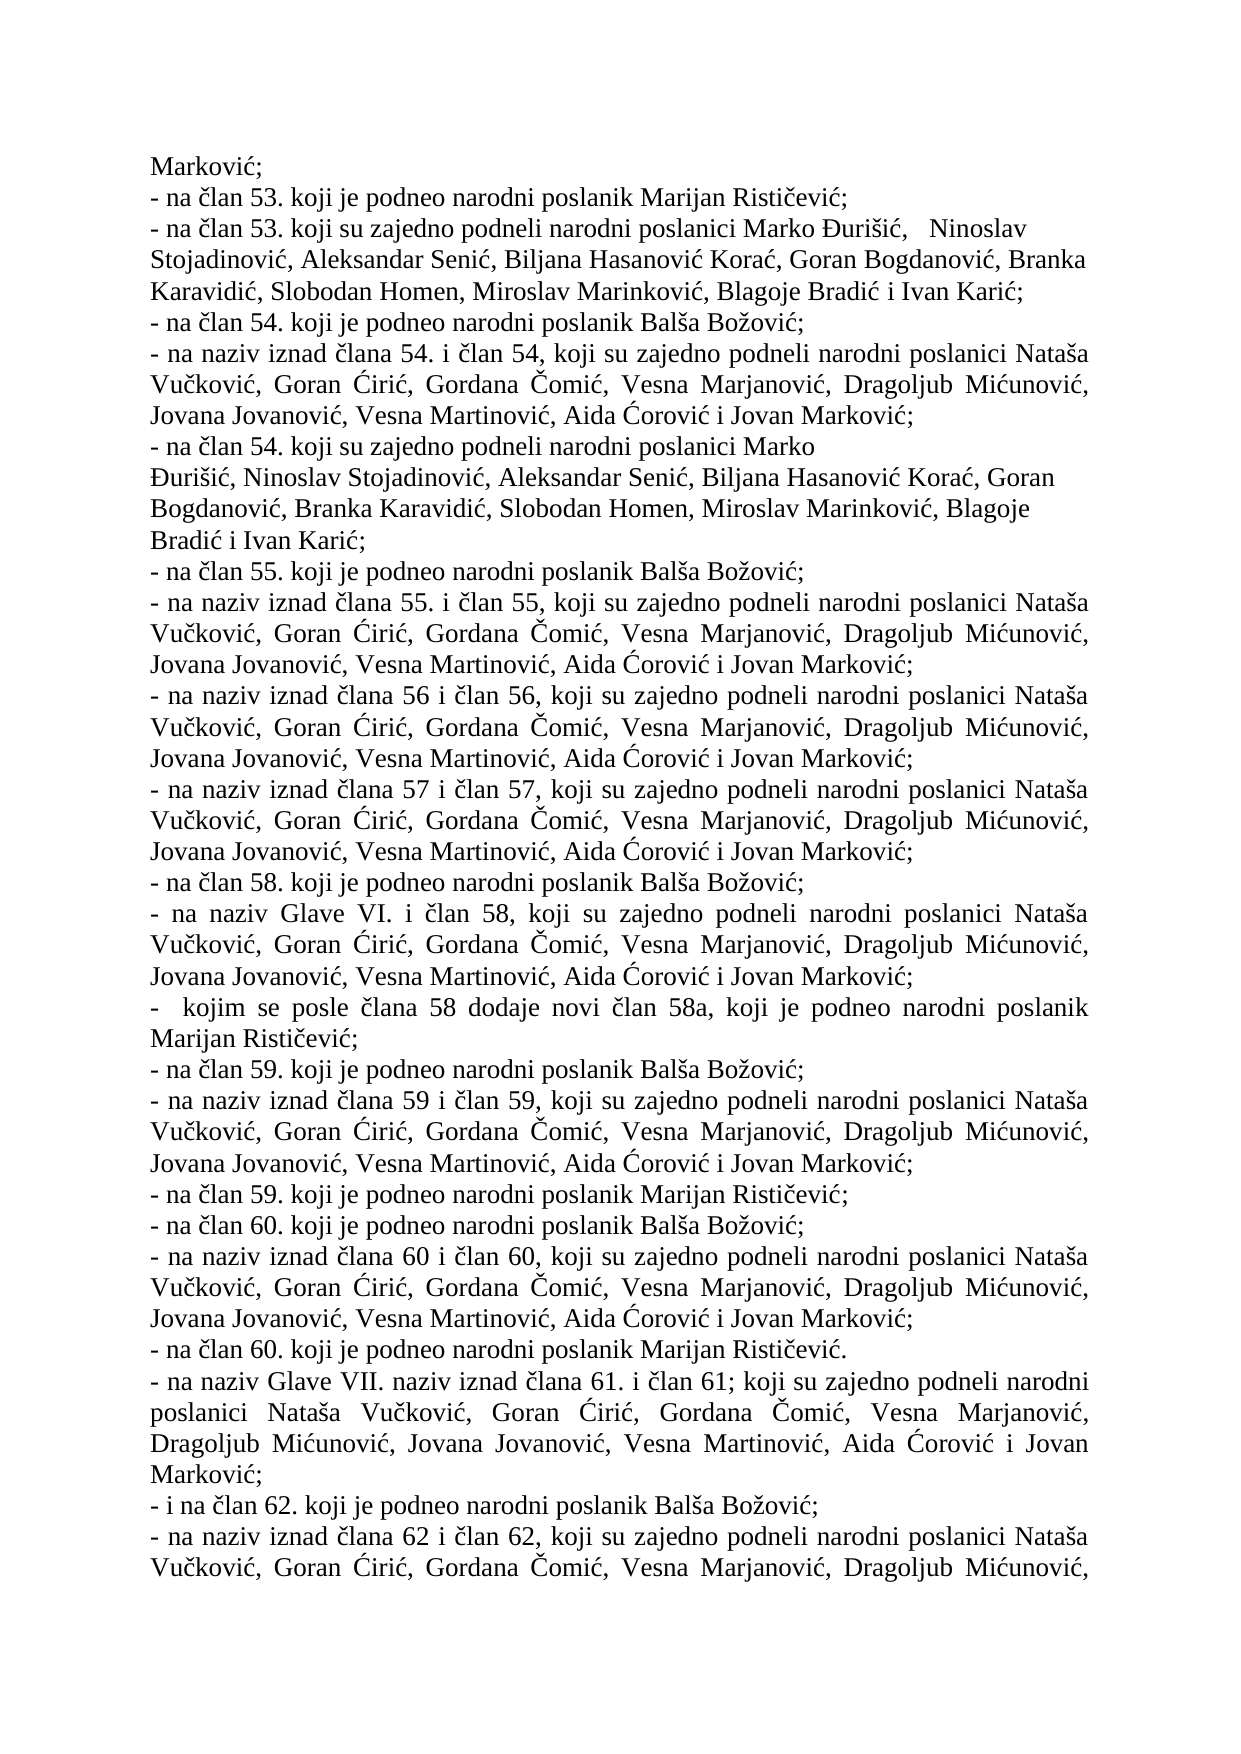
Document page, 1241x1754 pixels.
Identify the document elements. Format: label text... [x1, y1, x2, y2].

text - na naziv iznad člana 59 i član 59, koji su zajedno podneli narodni poslanici Nataša Vučković, Goran Ćirić, Gordana Čomić, Vesna Marjanović, Dragoljub Mićunović, Jovana Jovanović, Vesna Martinović, Aida Ćorović i Jovan Marković; [150, 1084, 1090, 1178]
text - na član 53. koji su zajedno podneli narodni poslanici Marko Đurišić, Ninoslav Stojadinović, Aleksandar Senić, Biljana Hasanović Korać, Goran Bogdanović, Branka Karavidić, Slobodan Homen, Miroslav Marinković, Blagoje Bradić i Ivan Karić; [150, 212, 1090, 306]
text - na naziv iznad člana 60 i član 60, koji su zajedno podneli narodni poslanici Nataša Vučković, Goran Ćirić, Gordana Čomić, Vesna Marjanović, Dragoljub Mićunović, Jovana Jovanović, Vesna Martinović, Aida Ćorović i Jovan Marković; [150, 1240, 1090, 1333]
text - na naziv Glave VI. i član 58, koji su zajedno podneli narodni poslanici Nataša Vučković, Goran Ćirić, Gordana Čomić, Vesna Marjanović, Dragoljub Mićunović, Jovana Jovanović, Vesna Martinović, Aida Ćorović i Jovan Marković; [150, 897, 1090, 991]
text - na član 55. koji je podneo narodni poslanik Balša Božović; [150, 555, 1090, 586]
text - na član 54. koji su zajedno podneli narodni poslanici Marko [150, 430, 1090, 461]
text - na naziv iznad člana 57 i član 57, koji su zajedno podneli narodni poslanici Nataša Vučković, Goran Ćirić, Gordana Čomić, Vesna Marjanović, Dragoljub Mićunović, Jovana Jovanović, Vesna Martinović, Aida Ćorović i Jovan Marković; [150, 773, 1090, 866]
text - na član 54. koji je podneo narodni poslanik Balša Božović; [150, 306, 1090, 337]
text - na član 59. koji je podneo narodni poslanik Balša Božović; [150, 1053, 1090, 1084]
text - na naziv iznad člana 54. i član 54, koji su zajedno podneli narodni poslanici Nataša Vučković, Goran Ćirić, Gordana Čomić, Vesna Marjanović, Dragoljub Mićunović, Jovana Jovanović, Vesna Martinović, Aida Ćorović i Jovan Marković; [150, 337, 1090, 430]
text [150, 1520, 1090, 1583]
text - na naziv iznad člana 55. i član 55, koji su zajedno podneli narodni poslanici Nataša Vučković, Goran Ćirić, Gordana Čomić, Vesna Marjanović, Dragoljub Mićunović, Jovana Jovanović, Vesna Martinović, Aida Ćorović i Jovan Marković; [150, 586, 1090, 679]
text Đurišić, Ninoslav Stojadinović, Aleksandar Senić, Biljana Hasanović Korać, Goran Bogdanović, Branka Karavidić, Slobodan Homen, Miroslav Marinković, Blagoje Bradić i Ivan Karić; [150, 461, 1090, 555]
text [150, 150, 1090, 181]
text - na naziv Glave VII. naziv iznad člana 61. i član 61; koji su zajedno podneli narodni poslanici Nataša Vučković, Goran Ćirić, Gordana Čomić, Vesna Marjanović, Dragoljub Mićunović, Jovana Jovanović, Vesna Martinović, Aida Ćorović i Jovan Marković; [150, 1365, 1090, 1489]
text - na član 58. koji je podneo narodni poslanik Balša Božović; [150, 866, 1090, 897]
text - na član 53. koji je podneo narodni poslanik Marijan Rističević; [150, 181, 1090, 212]
text - na član 59. koji je podneo narodni poslanik Marijan Rističević; [150, 1178, 1090, 1209]
text - na naziv iznad člana 56 i član 56, koji su zajedno podneli narodni poslanici Nataša Vučković, Goran Ćirić, Gordana Čomić, Vesna Marjanović, Dragoljub Mićunović, Jovana Jovanović, Vesna Martinović, Aida Ćorović i Jovan Marković; [150, 679, 1090, 773]
text - na član 60. koji je podneo narodni poslanik Marijan Rističević. [150, 1333, 1090, 1365]
text - i na član 62. koji je podneo narodni poslanik Balša Božović; [150, 1489, 1090, 1520]
text - kojim se posle člana 58 dodaje novi član 58a, koji je podneo narodni poslanik Marijan Rističević; [150, 991, 1090, 1053]
text - na član 60. koji je podneo narodni poslanik Balša Božović; [150, 1209, 1090, 1240]
